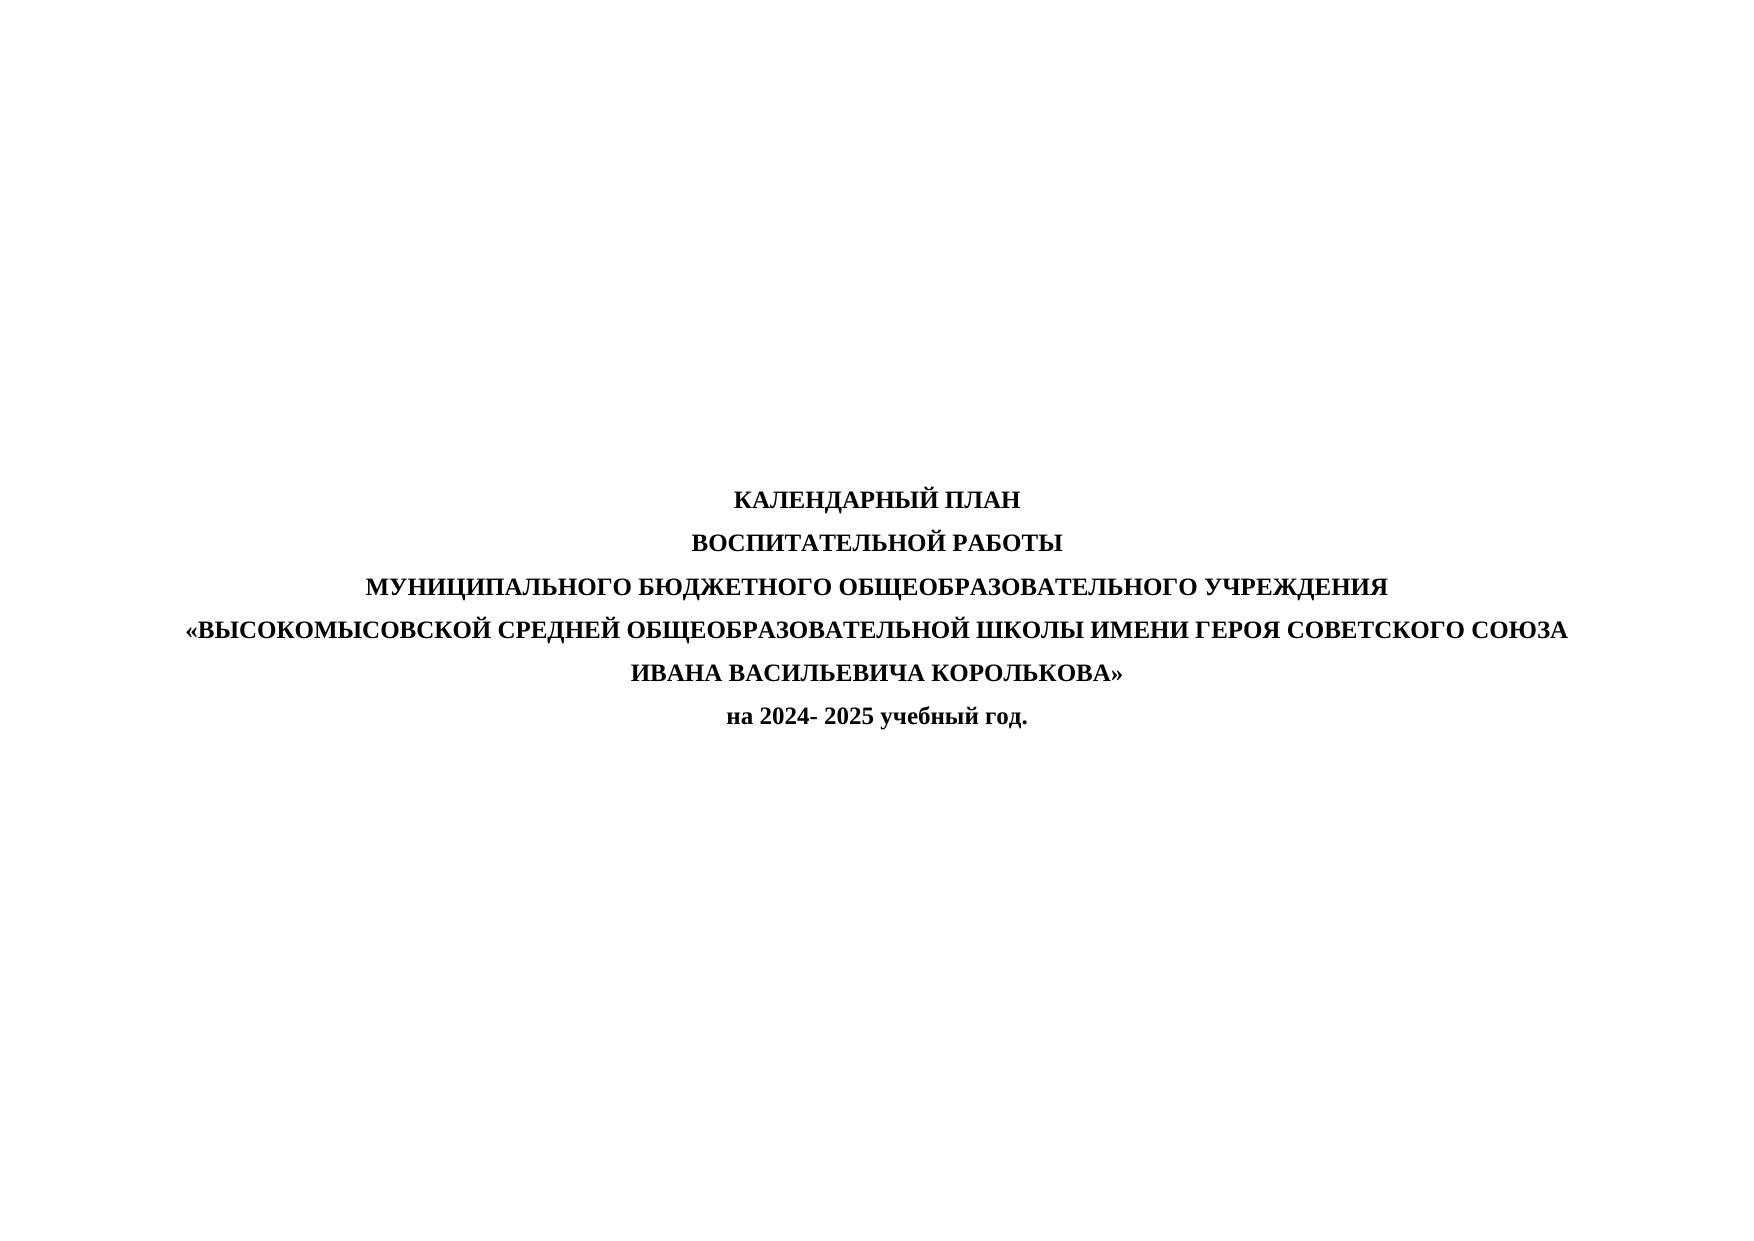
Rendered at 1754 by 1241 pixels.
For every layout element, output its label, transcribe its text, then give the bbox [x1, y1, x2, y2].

text «ВЫСОКОМЫСОВСКОЙ СРЕДНЕЙ ОБЩЕОБРАЗОВАТЕЛЬНОЙ ШКОЛЫ ИМЕНИ ГЕРОЯ СОВЕТСКОГО СОЮЗА [75, 615, 1679, 643]
text КАЛЕНДАРНЫЙ ПЛАН [75, 485, 1679, 514]
text ИВАНА ВАСИЛЬЕВИЧА КОРОЛЬКОВА» [75, 658, 1679, 687]
text МУНИЦИПАЛЬНОГО БЮДЖЕТНОГО ОБЩЕОБРАЗОВАТЕЛЬНОГО УЧРЕЖДЕНИЯ [75, 572, 1679, 600]
text на 2024- 2025 учебный год. [75, 701, 1679, 730]
text ВОСПИТАТЕЛЬНОЙ РАБОТЫ [75, 528, 1679, 557]
